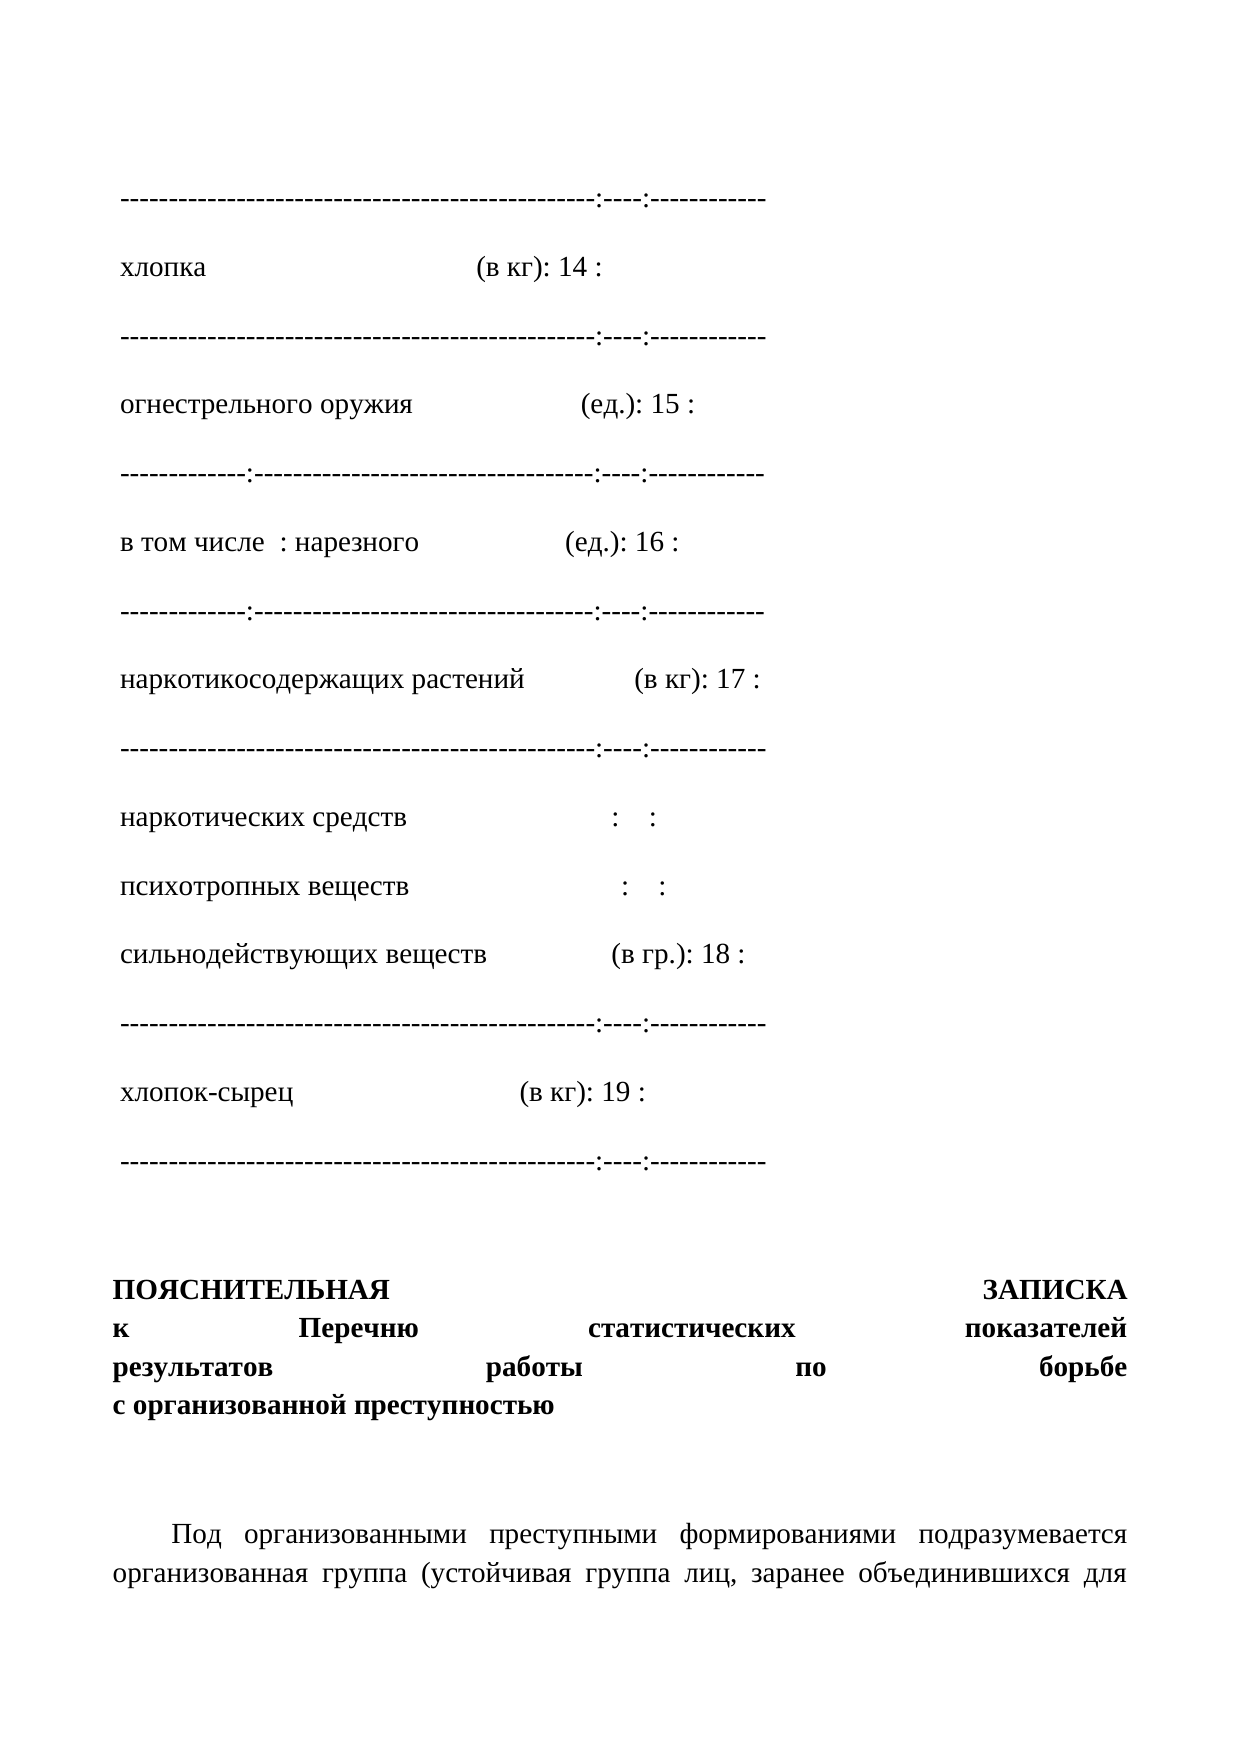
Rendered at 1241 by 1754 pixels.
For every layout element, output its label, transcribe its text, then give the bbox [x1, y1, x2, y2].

text -------------:-----------------------------------:----:------------ [112, 455, 1128, 489]
text -------------------------------------------------:----:------------ [112, 1143, 1128, 1176]
text огнестрельного оружия (ед.): 15 : [112, 386, 1128, 420]
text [112, 180, 1128, 214]
text наркотических средств : : [112, 799, 1128, 832]
text хлопка (в кг): 14 : [112, 249, 1128, 282]
text -------------------------------------------------:----:------------ [112, 1005, 1128, 1039]
text -------------------------------------------------:----:------------ [112, 730, 1128, 764]
text ПОЯСНИТЕЛЬНАЯ ЗАПИСКА к Перечню статистических показателей результатов работы по борьбе с организованной преступностью [112, 1272, 1128, 1421]
text хлопок-сырец (в кг): 19 : [112, 1074, 1128, 1107]
text сильнодействующих веществ (в гр.): 18 : [112, 936, 1128, 970]
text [112, 318, 1128, 351]
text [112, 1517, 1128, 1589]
text наркотикосодержащих растений (в кг): 17 : [112, 661, 1128, 695]
text -------------:-----------------------------------:----:------------ [112, 593, 1128, 626]
text в том числе : нарезного (ед.): 16 : [112, 524, 1128, 557]
text психотропных веществ : : [112, 868, 1128, 901]
